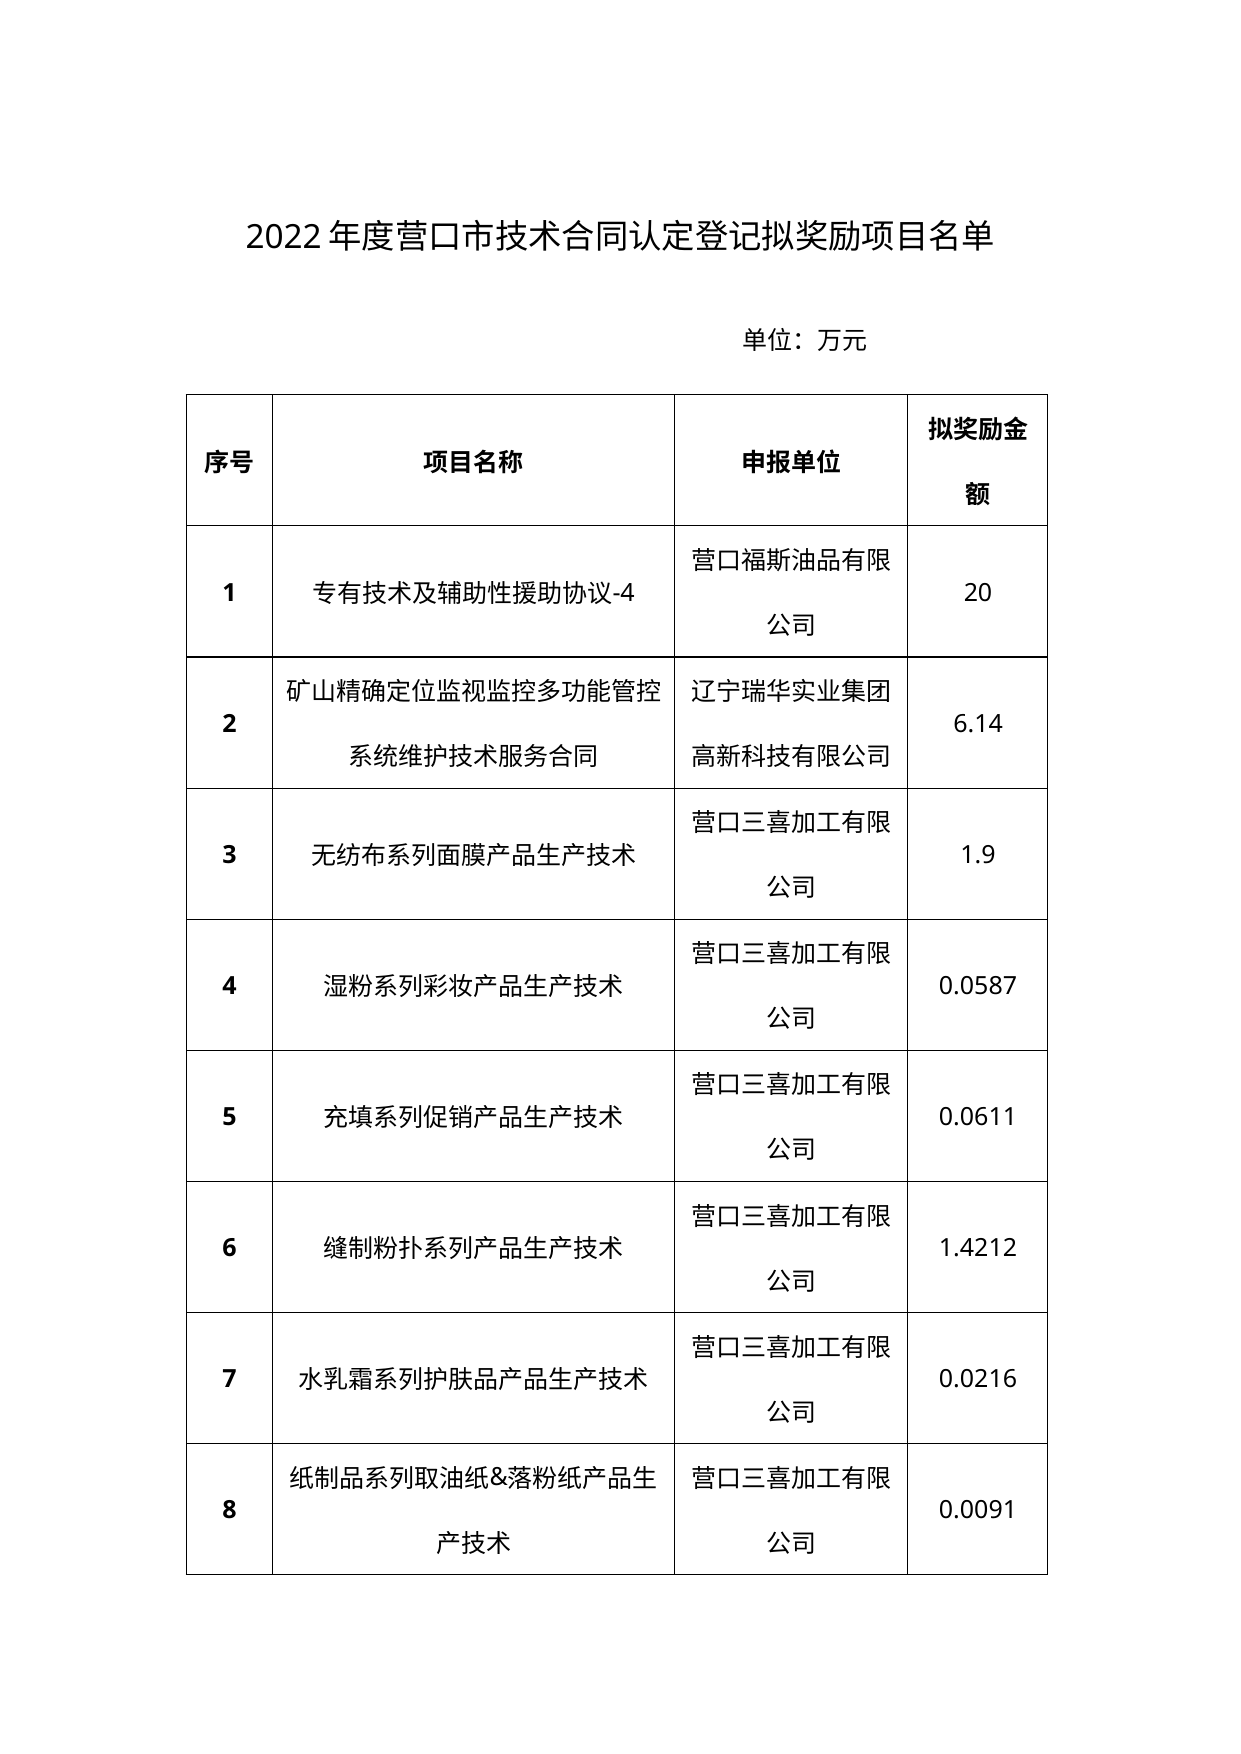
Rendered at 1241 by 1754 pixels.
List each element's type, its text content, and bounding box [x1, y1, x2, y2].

table_cell 8 [187, 1444, 272, 1574]
table_cell 营口三喜加工有限公司 [675, 1182, 907, 1312]
table_cell 营口福斯油品有限公司 [675, 526, 907, 656]
table_cell 0.0587 [908, 920, 1047, 1049]
table_cell 3 [187, 789, 272, 918]
table_cell 辽宁瑞华实业集团高新科技有限公司 [675, 658, 907, 787]
table_cell 6 [187, 1182, 272, 1312]
table_cell 湿粉系列彩妆产品生产技术 [273, 920, 674, 1049]
table_cell 矿山精确定位监视监控多功能管控系统维护技术服务合同 [273, 658, 674, 787]
text 2022年度营口市技术合同认定登记拟奖励项目名单 [187, 201, 1053, 266]
table_header 项目名称 [273, 395, 674, 525]
table_cell 营口三喜加工有限公司 [675, 1313, 907, 1443]
table_cell 水乳霜系列护肤品产品生产技术 [273, 1313, 674, 1443]
table_cell 6.14 [908, 658, 1047, 787]
table_cell 充填系列促销产品生产技术 [273, 1051, 674, 1181]
table_cell 营口三喜加工有限公司 [675, 1444, 907, 1574]
text 单位：万元 [187, 306, 1053, 371]
table_cell 无纺布系列面膜产品生产技术 [273, 789, 674, 918]
table_cell 1.4212 [908, 1182, 1047, 1312]
table_cell 营口三喜加工有限公司 [675, 920, 907, 1049]
table_cell 缝制粉扑系列产品生产技术 [273, 1182, 674, 1312]
table_cell 营口三喜加工有限公司 [675, 789, 907, 918]
table_cell 1 [187, 526, 272, 656]
table_cell 纸制品系列取油纸&落粉纸产品生产技术 [273, 1444, 674, 1574]
table_cell 0.0216 [908, 1313, 1047, 1443]
table_header 申报单位 [675, 395, 907, 525]
table_cell 2 [187, 658, 272, 787]
table_cell 4 [187, 920, 272, 1049]
table_cell 1.9 [908, 789, 1047, 918]
table_header 拟奖励金额 [908, 395, 1047, 525]
table_header 序号 [187, 395, 272, 525]
table_cell 20 [908, 526, 1047, 656]
table_cell 7 [187, 1313, 272, 1443]
table_cell 专有技术及辅助性援助协议-4 [273, 526, 674, 656]
table_cell 营口三喜加工有限公司 [675, 1051, 907, 1181]
table_cell 0.0091 [908, 1444, 1047, 1574]
table_cell 0.0611 [908, 1051, 1047, 1181]
table_cell 5 [187, 1051, 272, 1181]
